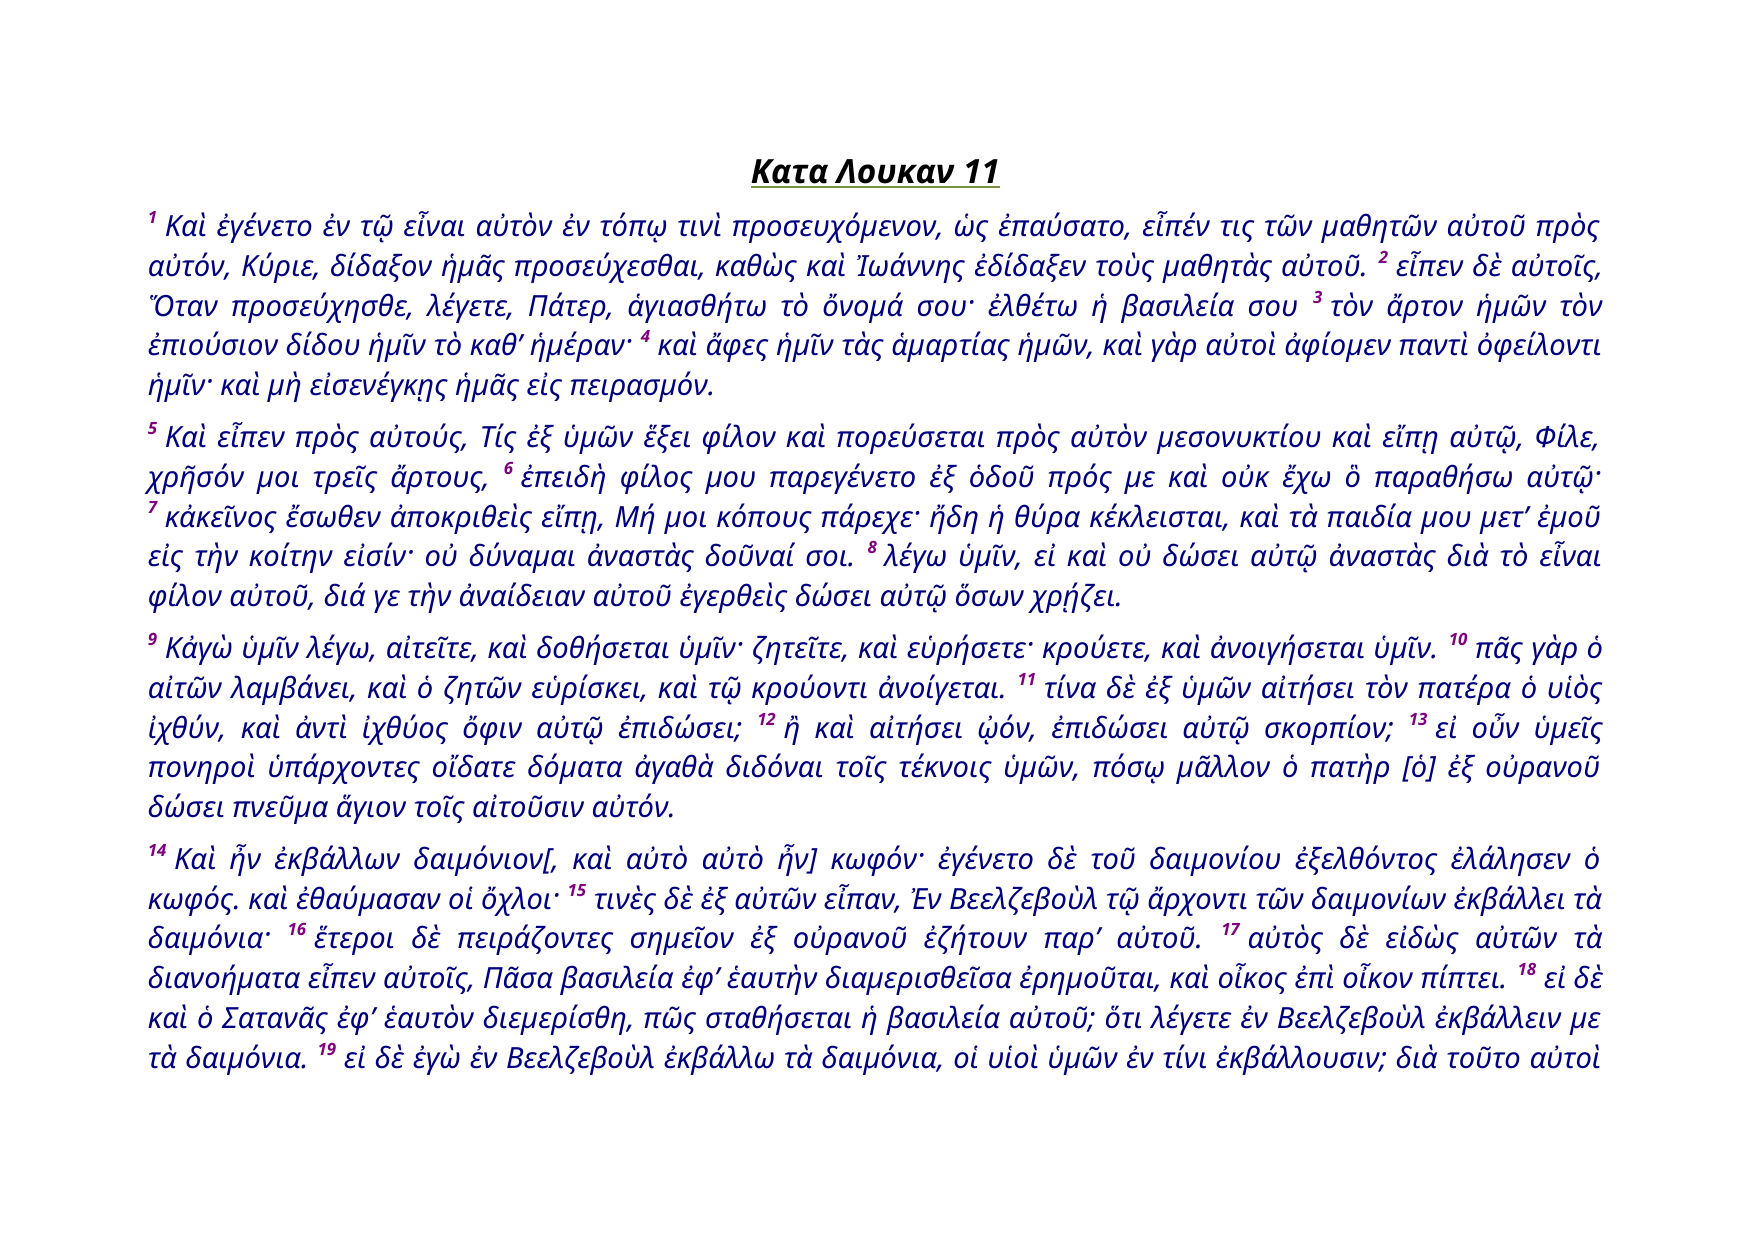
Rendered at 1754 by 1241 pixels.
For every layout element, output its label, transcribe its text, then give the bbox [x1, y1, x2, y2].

text 5 Καὶ εἶπεν πρὸς αὐτούς, Τίς ἐξ ὑμῶν ἕξει φίλον καὶ πορεύσεται πρὸς αὐτὸν μεσονυκτίου καὶ εἴπῃ αὐτῷ, Φίλε, χρῆσόν μοι τρεῖς ἄρτους, 6 ἐπειδὴ φίλος μου παρεγένετο ἐξ ὁδοῦ πρός με καὶ οὐκ ἔχω ὃ παραθήσω αὐτῷ· 7 κἀκεῖνος ἔσωθεν ἀποκριθεὶς εἴπῃ, Μή μοι κόπους πάρεχε· ἤδη ἡ θύρα κέκλεισται, καὶ τὰ παιδία μου μετ’ ἐμοῦ εἰς τὴν κοίτην εἰσίν· οὐ δύναμαι ἀναστὰς δοῦναί σοι. 8 λέγω ὑμῖν, εἰ καὶ οὐ δώσει αὐτῷ ἀναστὰς διὰ τὸ εἶναι φίλον αὐτοῦ, διά γε τὴν ἀναίδειαν αὐτοῦ ἐγερθεὶς δώσει αὐτῷ ὅσων χρῄζει. [148, 417, 1606, 615]
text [148, 838, 1606, 1077]
text 9 Κἀγὼ ὑμῖν λέγω, αἰτεῖτε, καὶ δοθήσεται ὑμῖν· ζητεῖτε, καὶ εὑρήσετε· κρούετε, καὶ ἀνοιγήσεται ὑμῖν. 10 πᾶς γὰρ ὁ αἰτῶν λαμβάνει, καὶ ὁ ζητῶν εὑρίσκει, καὶ τῷ κρούοντι ἀνοίγεται. 11 τίνα δὲ ἐξ ὑμῶν αἰτήσει τὸν πατέρα ὁ υἱὸς ἰχθύν, καὶ ἀντὶ ἰχθύος ὄφιν αὐτῷ ἐπιδώσει; 12 ἢ καὶ αἰτήσει ᾠόν, ἐπιδώσει αὐτῷ σκορπίον; 13 εἰ οὖν ὑμεῖς πονηροὶ ὑπάρχοντες οἴδατε δόματα ἀγαθὰ διδόναι τοῖς τέκνοις ὑμῶν, πόσῳ μᾶλλον ὁ πατὴρ [ὁ] ἐξ οὐρανοῦ δώσει πνεῦμα ἅγιον τοῖς αἰτοῦσιν αὐτόν. [148, 627, 1606, 826]
text 1 Καὶ ἐγένετο ἐν τῷ εἶναι αὐτὸν ἐν τόπῳ τινὶ προσευχόμενον, ὡς ἐπαύσατο, εἶπέν τις τῶν μαθητῶν αὐτοῦ πρὸς αὐτόν, Κύριε, δίδαξον ἡμᾶς προσεύχεσθαι, καθὼς καὶ Ἰωάννης ἐδίδαξεν τοὺς μαθητὰς αὐτοῦ. 2 εἶπεν δὲ αὐτοῖς, Ὅταν προσεύχησθε, λέγετε, Πάτερ, ἁγιασθήτω τὸ ὄνομά σου· ἐλθέτω ἡ βασιλεία σου 3 τὸν ἄρτον ἡμῶν τὸν ἐπιούσιον δίδου ἡμῖν τὸ καθ’ ἡμέραν· 4 καὶ ἄφες ἡμῖν τὰς ἁμαρτίας ἡμῶν, καὶ γὰρ αὐτοὶ ἀφίομεν παντὶ ὀφείλοντι ἡμῖν· καὶ μὴ εἰσενέγκῃς ἡμᾶς εἰς πειρασμόν. [148, 206, 1606, 404]
text Κατα Λουκαν 11 [148, 148, 1606, 193]
